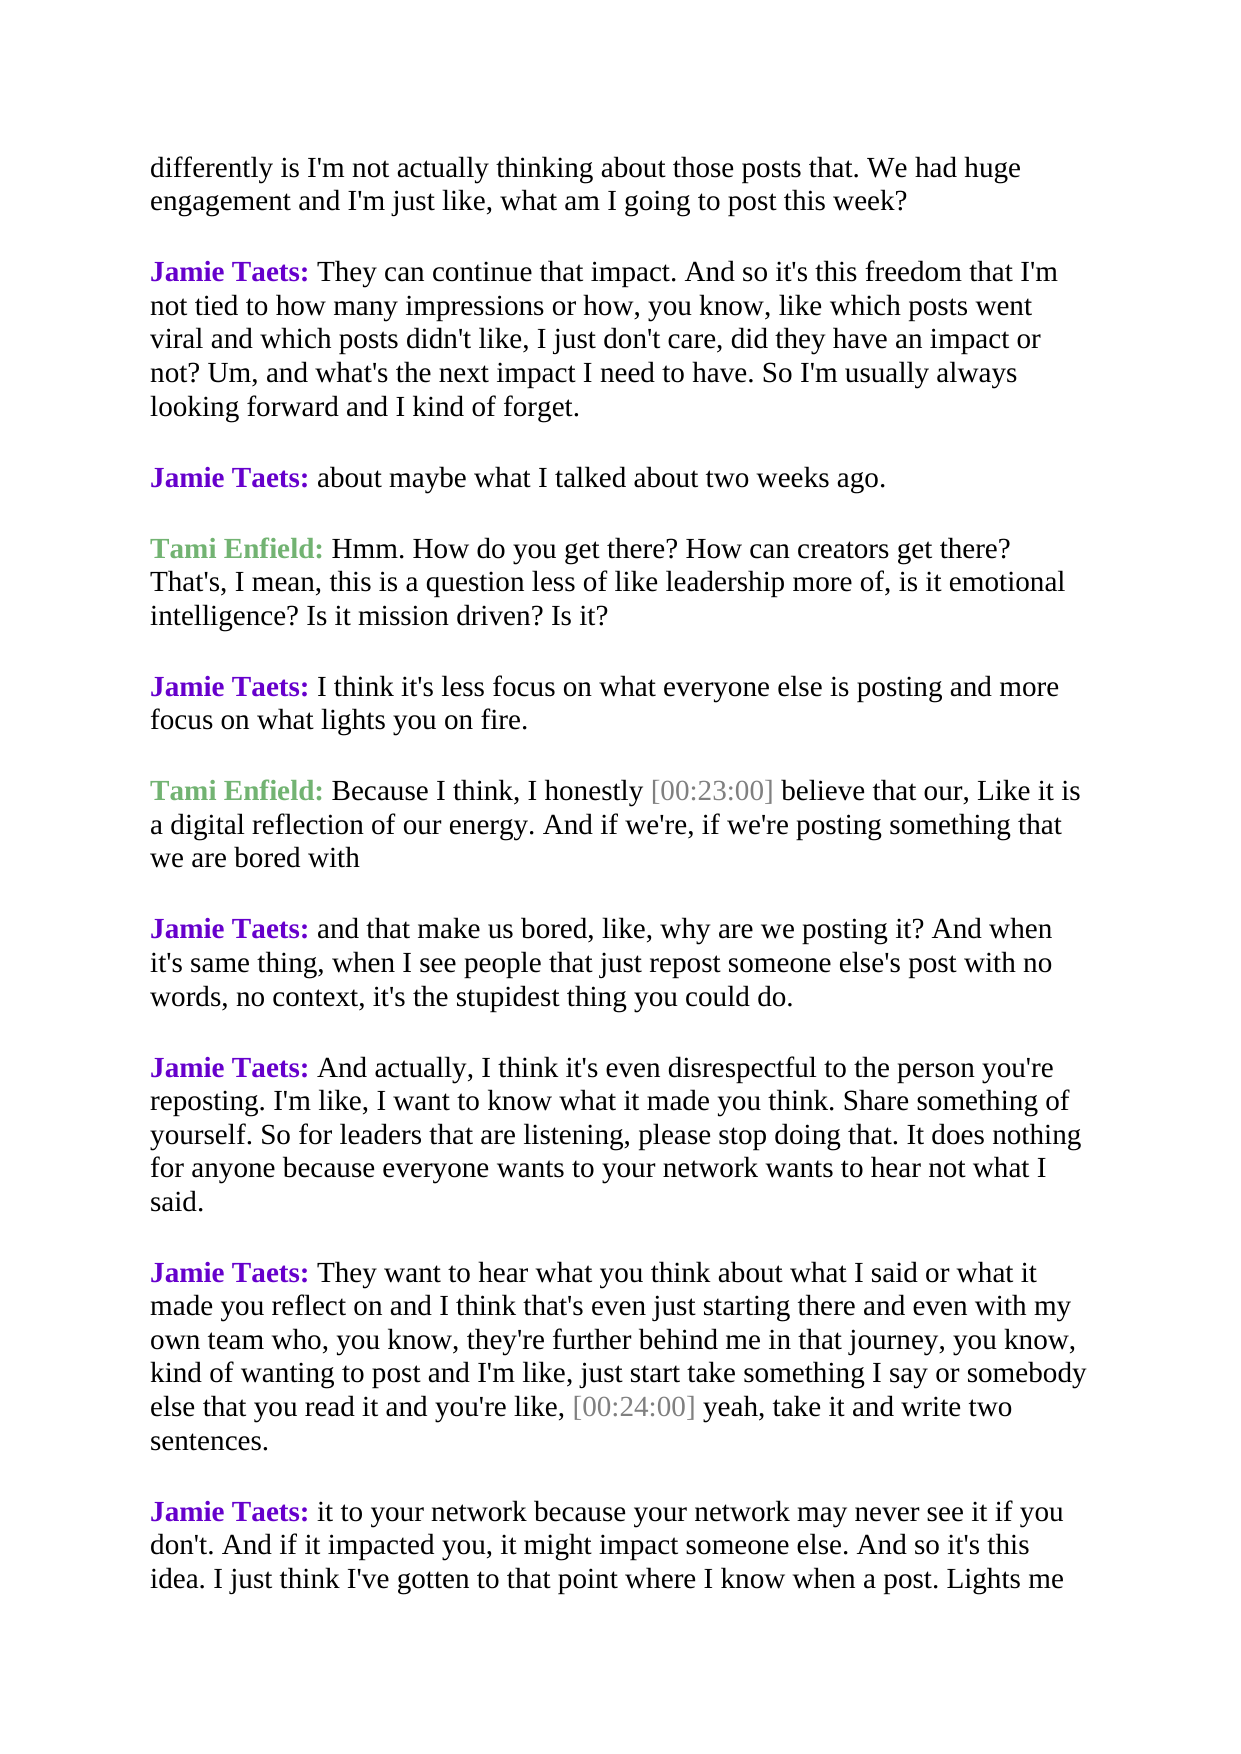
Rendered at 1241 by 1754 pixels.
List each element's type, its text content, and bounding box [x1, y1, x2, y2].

text Jamie Taets: And actually, I think it's even disrespectful to the person you're reposting. I'm like, I want to know what it made you think. Share something of yourself. So for leaders that are listening, please stop doing that. It does nothing for anyone because everyone wants to your network wants to hear not what I said. [150, 1050, 1090, 1217]
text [150, 1494, 1090, 1594]
text Jamie Taets: and that make us bored, like, why are we posting it? And when it's same thing, when I see people that just repost someone else's post with no words, no context, it's the stupidest thing you could do. [150, 912, 1090, 1012]
text Jamie Taets: about maybe what I talked about two weeks ago. [150, 460, 1090, 493]
text Jamie Taets: I think it's less focus on what everyone else is posting and more focus on what lights you on fire. [150, 669, 1090, 736]
text Jamie Taets: They want to hear what you think about what I said or what it made you reflect on and I think that's even just starting there and even with my own team who, you know, they're further behind me in that journey, you know, kind of wanting to post and I'm like, just start take something I say or somebody else that you read it and you're like, [00:24:00] yeah, take it and write two sentences. [150, 1255, 1090, 1456]
text Tami Enfield: Because I think, I honestly [00:23:00] believe that our, Like it is a digital reflection of our energy. And if we're, if we're posting something that we are bored with [150, 773, 1090, 874]
text Tami Enfield: Hmm. How do you get there? How can creators get there? That's, I mean, this is a question less of like leadership more of, is it emotional intelligence? Is it mission driven? Is it? [150, 531, 1090, 631]
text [150, 150, 1090, 217]
text Jamie Taets: They can continue that impact. And so it's this freedom that I'm not tied to how many impressions or how, you know, like which posts went viral and which posts didn't like, I just don't care, did they have an impact or not? Um, and what's the next impact I need to have. So I'm usually always looking forward and I kind of forget. [150, 254, 1090, 422]
